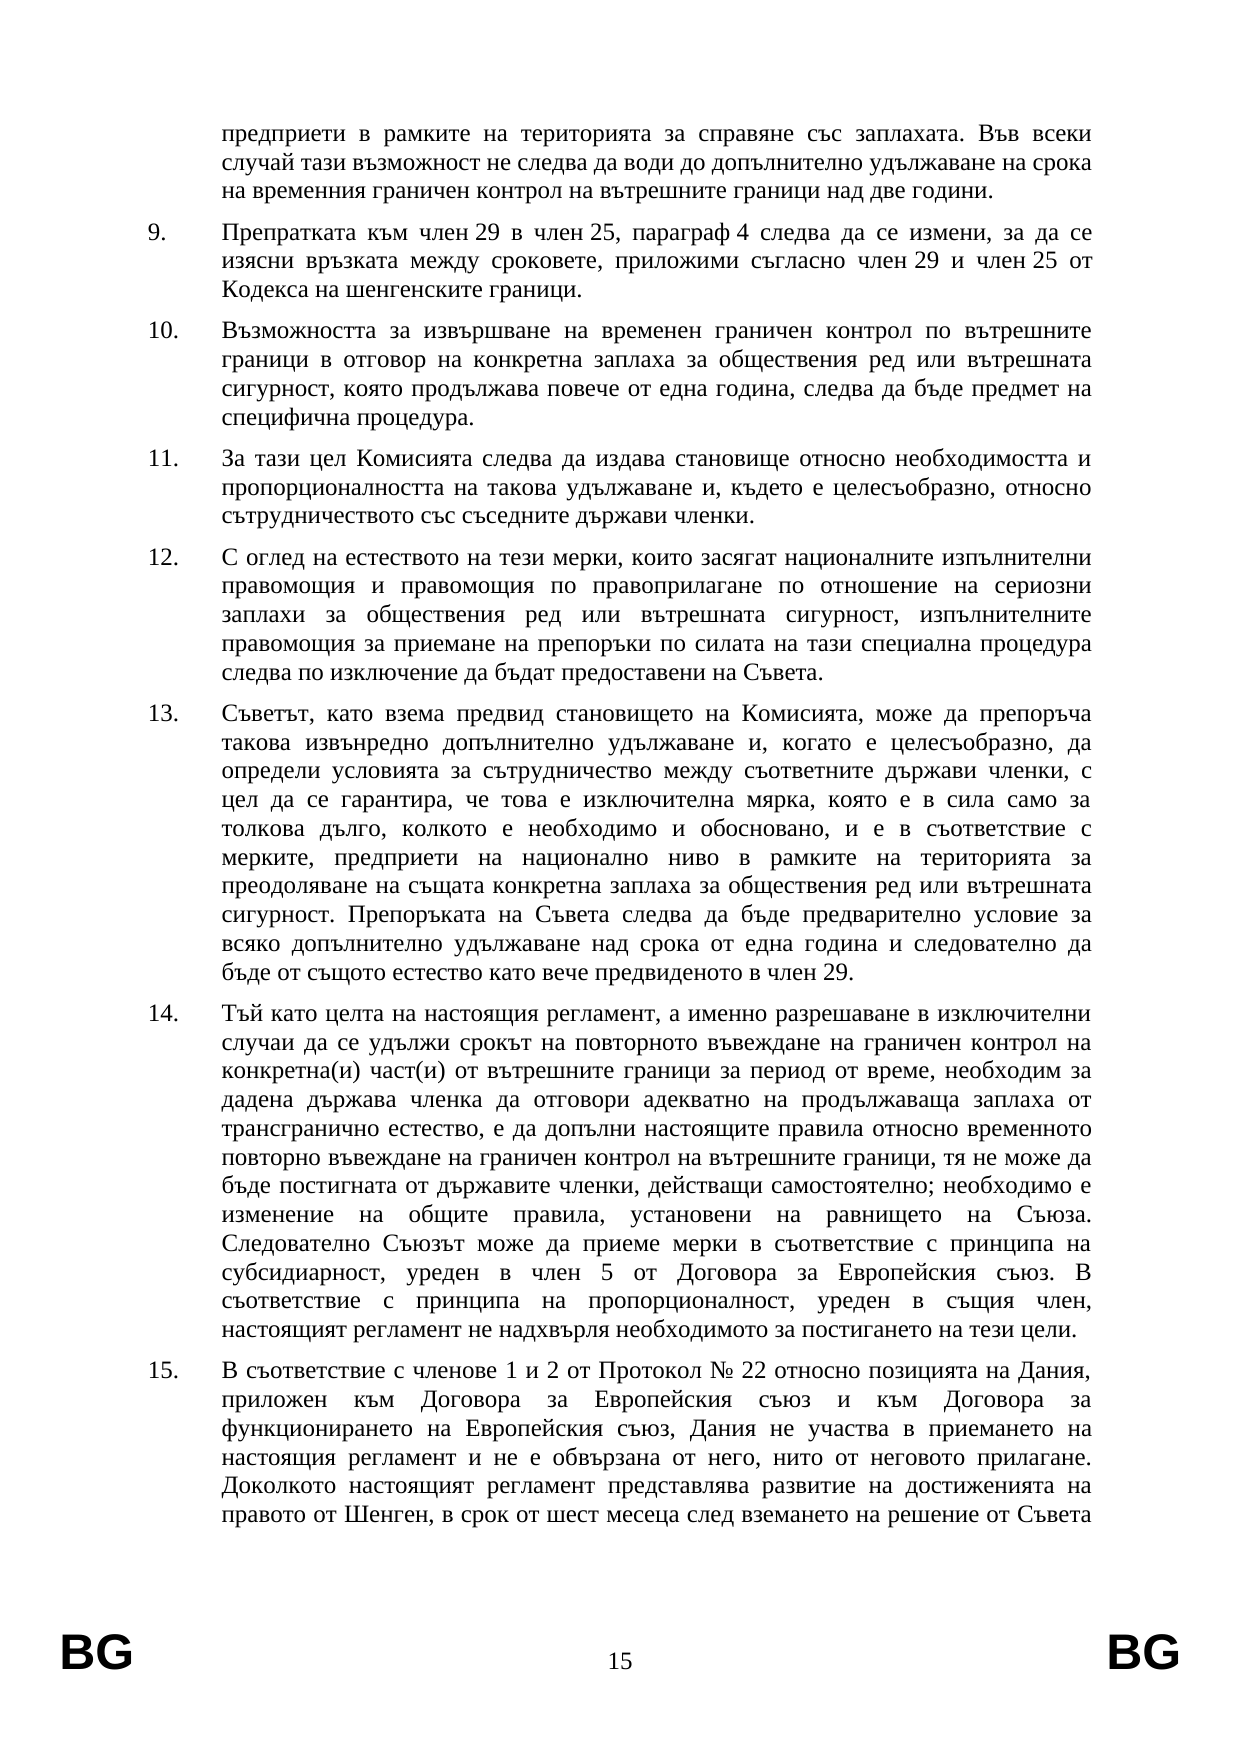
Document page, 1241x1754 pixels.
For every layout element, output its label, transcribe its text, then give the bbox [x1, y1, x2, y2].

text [148, 118, 1093, 204]
text 13. Съветът, като взема предвид становището на Комисията, може да препоръча такова извънредно допълнително удължаване и, когато е целесъобразно, да определи условията за сътрудничество между съответните държави членки, с цел да се гарантира, че това е изключителна мярка, която е в сила само за толкова дълго, колкото е необходимо и обосновано, и е в съответствие с мерките, предприети на национално ниво в рамките на територията за преодоляване на същата конкретна заплаха за обществения ред или вътрешната сигурност. Препоръката на Съвета следва да бъде предварително условие за всяко допълнително удължаване над срока от една година и следователно да бъде от същото естество като вече предвиденото в член 29. [148, 698, 1093, 986]
text 14. Тъй като целта на настоящия регламент, а именно разрешаване в изключителни случаи да се удължи срокът на повторното въвеждане на граничен контрол на конкретна(и) част(и) от вътрешните граници за период от време, необходим за дадена държава членка да отговори адекватно на продължаваща заплаха от трансгранично естество, е да допълни настоящите правила относно временното повторно въвеждане на граничен контрол на вътрешните граници, тя не може да бъде постигната от държавите членки, действащи самостоятелно; необходимо е изменение на общите правила, установени на равнището на Съюза. Следователно Съюзът може да приеме мерки в съответствие с принципа на субсидиарност, уреден в член 5 от Договора за Европейския съюз. В съответствие с принципа на пропорционалност, уреден в същия член, настоящият регламент не надхвърля необходимото за постигането на тези цели. [148, 998, 1093, 1343]
text 12. С оглед на естеството на тези мерки, които засягат националните изпълнителни правомощия и правомощия по правоприлагане по отношение на сериозни заплахи за обществения ред или вътрешната сигурност, изпълнителните правомощия за приемане на препоръки по силата на тази специална процедура следва по изключение да бъдат предоставени на Съвета. [148, 542, 1093, 686]
text 11. За тази цел Комисията следва да издава становище относно необходимостта и пропорционалността на такова удължаване и, където е целесъобразно, относно сътрудничеството със съседните държави членки. [148, 443, 1093, 529]
text 9. Препратката към член 29 в член 25, параграф 4 следва да се измени, за да се изясни връзката между сроковете, приложими съгласно член 29 и член 25 от Кодекса на шенгенските граници. [148, 217, 1093, 303]
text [148, 1356, 1093, 1528]
text 10. Възможността за извършване на временен граничен контрол по вътрешните граници в отговор на конкретна заплаха за обществения ред или вътрешната сигурност, която продължава повече от една година, следва да бъде предмет на специфична процедура. [148, 316, 1093, 431]
